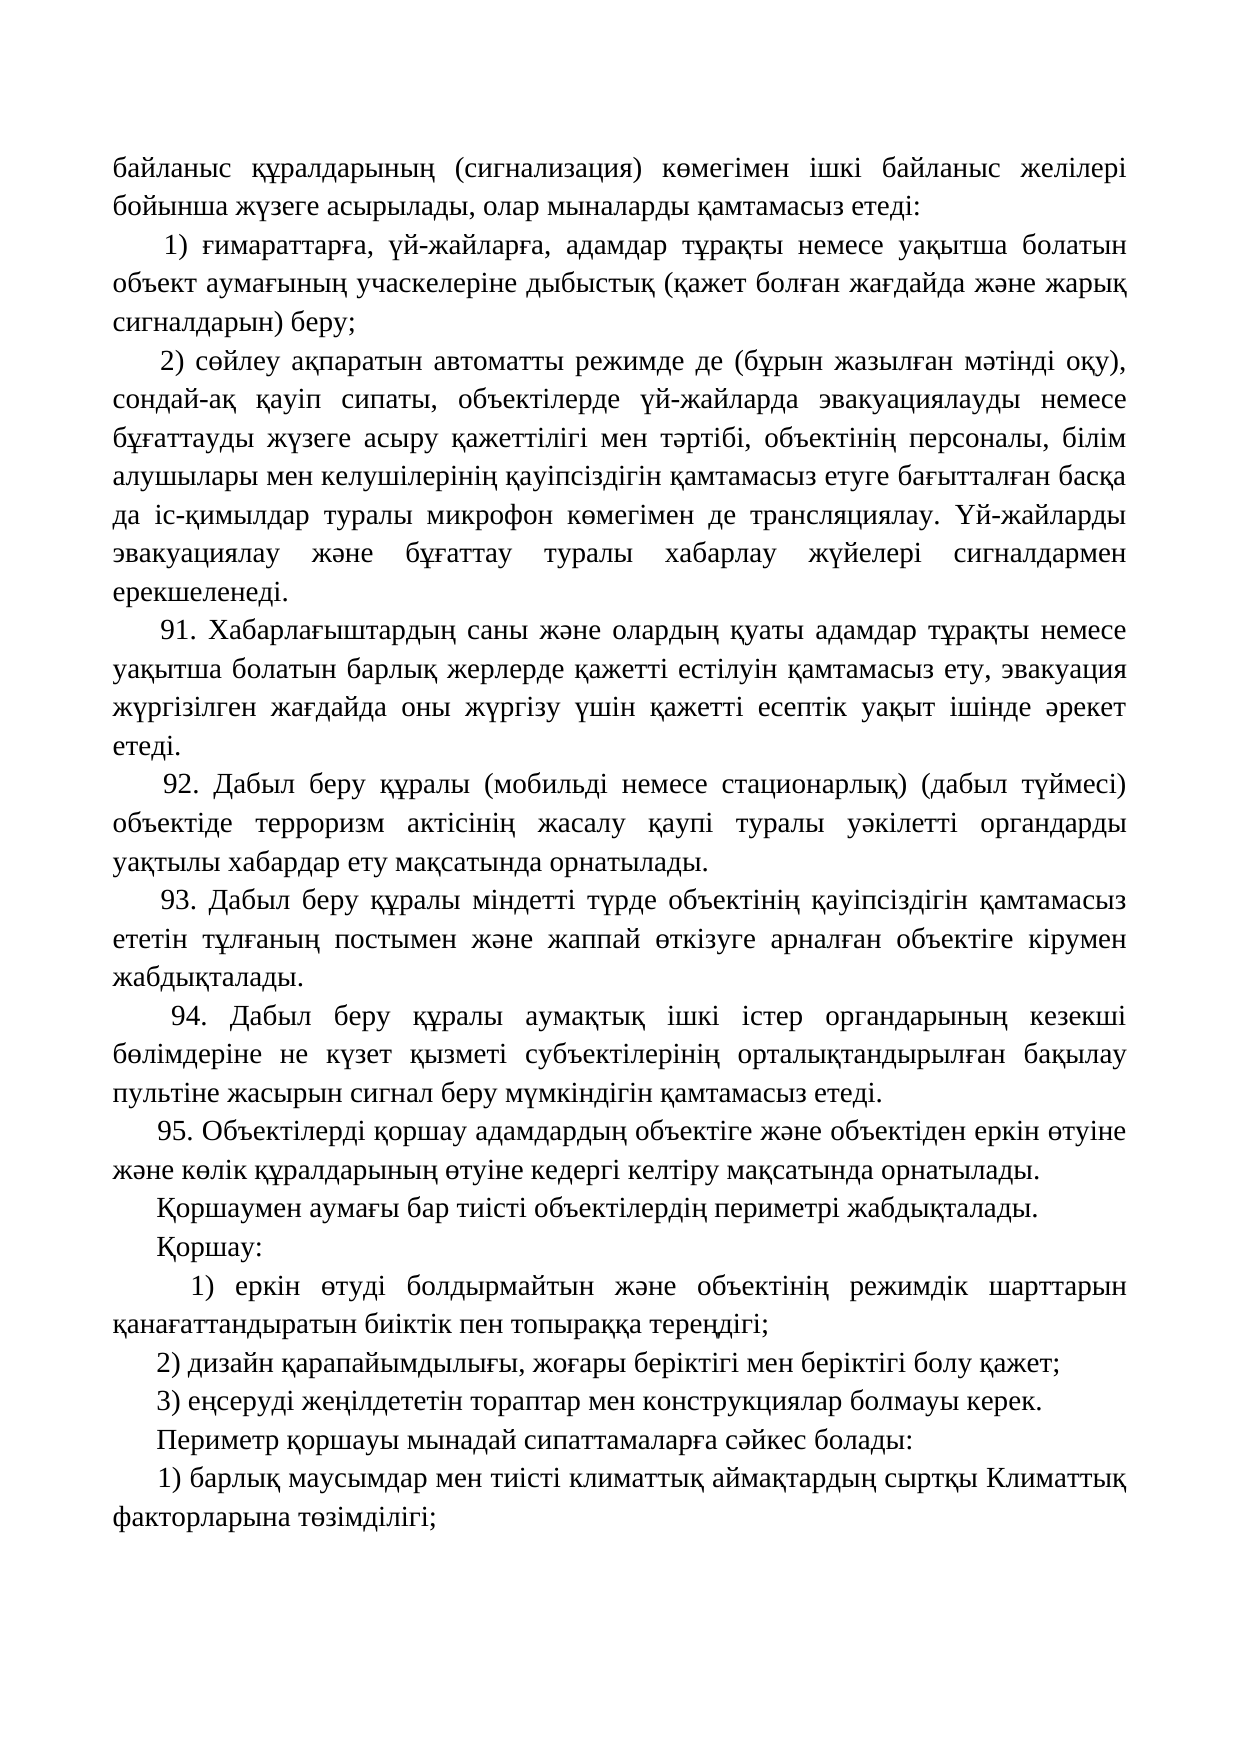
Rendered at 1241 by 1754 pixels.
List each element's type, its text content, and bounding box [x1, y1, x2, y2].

text 94. Дабыл беру құралы аумақтық ішкі істер органдарының кезекші бөлімдеріне не күзет қызметі субъектілерінің орталықтандырылған бақылау пультіне жасырын сигнал беру мүмкіндігін қамтамасыз етеді. [112, 998, 1128, 1108]
text Периметр қоршауы мынадай сипаттамаларға сәйкес болады: [112, 1422, 1128, 1455]
text 1) барлық маусымдар мен тиісті климаттық аймақтардың сыртқы Климаттық факторларына төзімділігі; [112, 1460, 1128, 1532]
text 93. Дабыл беру құралы міндетті түрде объектінің қауіпсіздігін қамтамасыз ететін тұлғаның постымен және жаппай өткізуге арналған объектіге кірумен жабдықталады. [112, 882, 1128, 993]
text 2) сөйлеу ақпаратын автоматты режимде де (бұрын жазылған мәтінді оқу), сондай-ақ қауіп сипаты, объектілерде үй-жайларда эвакуациялауды немесе бұғаттауды жүзеге асыру қажеттілігі мен тәртібі, объектінің персоналы, білім алушылары мен келушілерінің қауіпсіздігін қамтамасыз етуге бағытталған басқа да іс-қимылдар туралы микрофон көмегімен де трансляциялау. Үй-жайларды эвакуациялау және бұғаттау туралы хабарлау жүйелері сигналдармен ерекшеленеді. [112, 343, 1128, 607]
text 91. Хабарлағыштардың саны және олардың қуаты адамдар тұрақты немесе уақытша болатын барлық жерлерде қажетті естілуін қамтамасыз ету, эвакуация жүргізілген жағдайда оны жүргізу үшін қажетті есептік уақыт ішінде әрекет етеді. [112, 612, 1128, 762]
text 1) ғимараттарға, үй-жайларға, адамдар тұрақты немесе уақытша болатын объект аумағының учаскелеріне дыбыстық (қажет болған жағдайда және жарық сигналдарын) беру; [112, 227, 1128, 338]
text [112, 150, 1128, 222]
text Қоршаумен аумағы бар тиісті объектілердің периметрі жабдықталады. [112, 1191, 1128, 1224]
text Қоршау: [112, 1229, 1128, 1263]
text 3) еңсеруді жеңілдететін тораптар мен конструкциялар болмауы керек. [112, 1383, 1128, 1417]
text 95. Объектілерді қоршау адамдардың объектіге және объектіден еркін өтуіне және көлік құралдарының өтуіне кедергі келтіру мақсатында орнатылады. [112, 1113, 1128, 1186]
text 1) еркін өтуді болдырмайтын және объектінің режимдік шарттарын қанағаттандыратын биіктік пен топыраққа тереңдігі; [112, 1268, 1128, 1340]
text 2) дизайн қарапайымдылығы, жоғары беріктігі мен беріктігі болу қажет; [112, 1345, 1128, 1378]
text 92. Дабыл беру құралы (мобильді немесе стационарлық) (дабыл түймесі) объектіде терроризм актісінің жасалу қаупі туралы уәкілетті органдарды уақтылы хабардар ету мақсатында орнатылады. [112, 767, 1128, 877]
